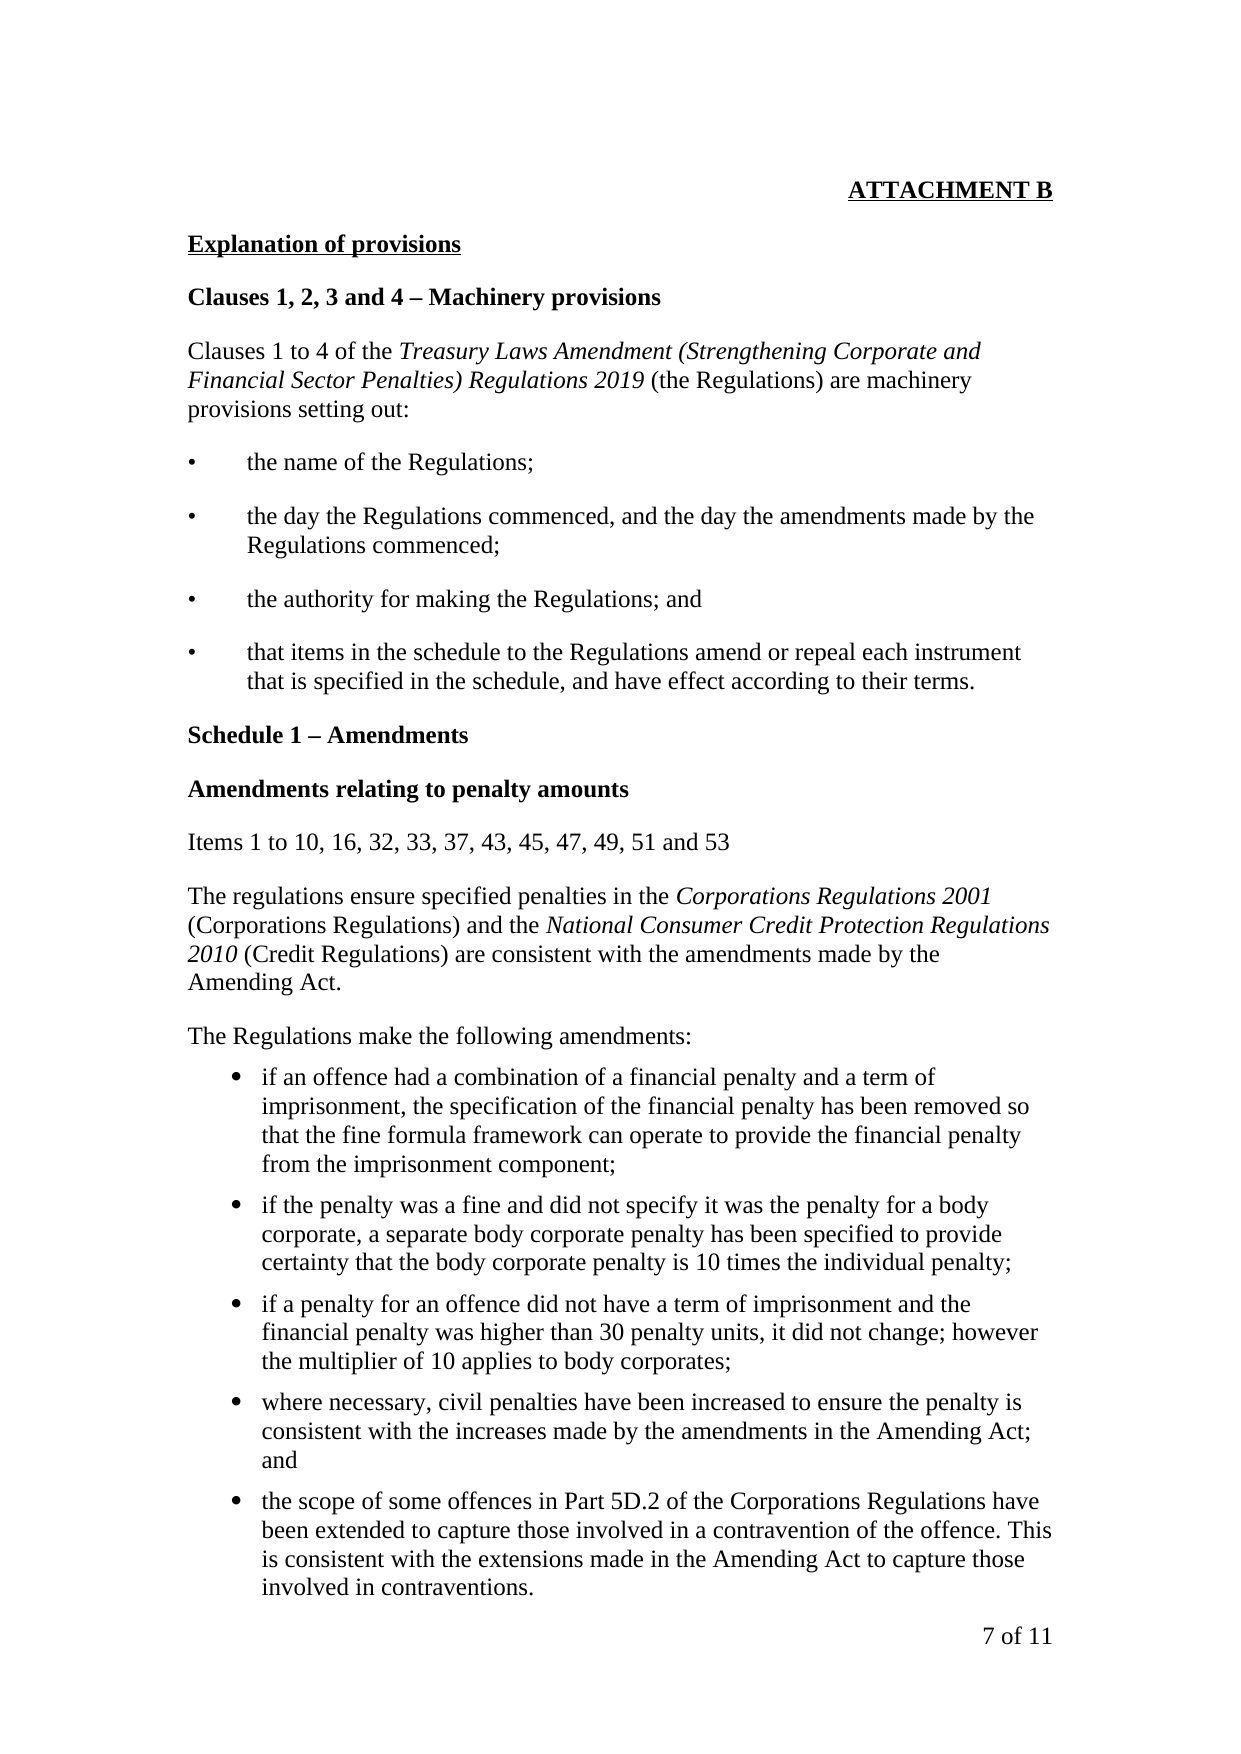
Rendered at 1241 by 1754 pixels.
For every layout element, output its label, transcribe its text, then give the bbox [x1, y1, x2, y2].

list Amendments relating to penalty amounts [187, 774, 1053, 802]
text the authority for making the Regulations; and [187, 584, 1053, 612]
text the name of the Regulations; [187, 447, 1053, 476]
text that items in the schedule to the Regulations amend or repeal each instrument that is specified in the schedule, and have effect according to their terms. [187, 637, 1053, 695]
text if an offence had a combination of a financial penalty and a term of imprisonment, the specification of the financial penalty has been removed so that the fine formula framework can operate to provide the financial penalty from the imprisonment component; [232, 1062, 1053, 1177]
list Items 1 to 10, 16, 32, 33, 37, 43, 45, 47, 49, 51 and 53 [187, 827, 1053, 856]
text Clauses 1, 2, 3 and 4 – Machinery provisions [187, 282, 1053, 311]
list The regulations ensure specified penalties in the Corporations Regulations 2001 (Corporations Regulations) and the National Consumer Credit Protection Regulations 2010 (Credit Regulations) are consistent with the amendments made by the Amending Act. [187, 881, 1053, 996]
text the day the Regulations commenced, and the day the amendments made by the Regulations commenced; [187, 501, 1053, 559]
text if a penalty for an offence did not have a term of imprisonment and the financial penalty was higher than 30 penalty units, it did not change; however the multiplier of 10 applies to body corporates; [232, 1289, 1053, 1375]
text the scope of some offences in Part 5D.2 of the Corporations Regulations have been extended to capture those involved in a contravention of the offence. This is consistent with the extensions made in the Amending Act to capture those involved in contraventions. [232, 1486, 1053, 1601]
text where necessary, civil penalties have been increased to ensure the penalty is consistent with the increases made by the amendments in the Amending Act; and [232, 1387, 1053, 1474]
text Explanation of provisions [187, 229, 1053, 257]
text Clauses 1 to 4 of the Treasury Laws Amendment (Strengthening Corporate and Financial Sector Penalties) Regulations 2019 (the Regulations) are machinery provisions setting out: [187, 336, 1053, 422]
text if the penalty was a fine and did not specify it was the penalty for a body corporate, a separate body corporate penalty has been specified to provide certainty that the body corporate penalty is 10 times the individual penalty; [232, 1190, 1053, 1276]
text ATTACHMENT B [187, 175, 1053, 204]
list Schedule 1 – Amendments [187, 720, 1053, 749]
list The Regulations make the following amendments: [187, 1021, 1053, 1050]
